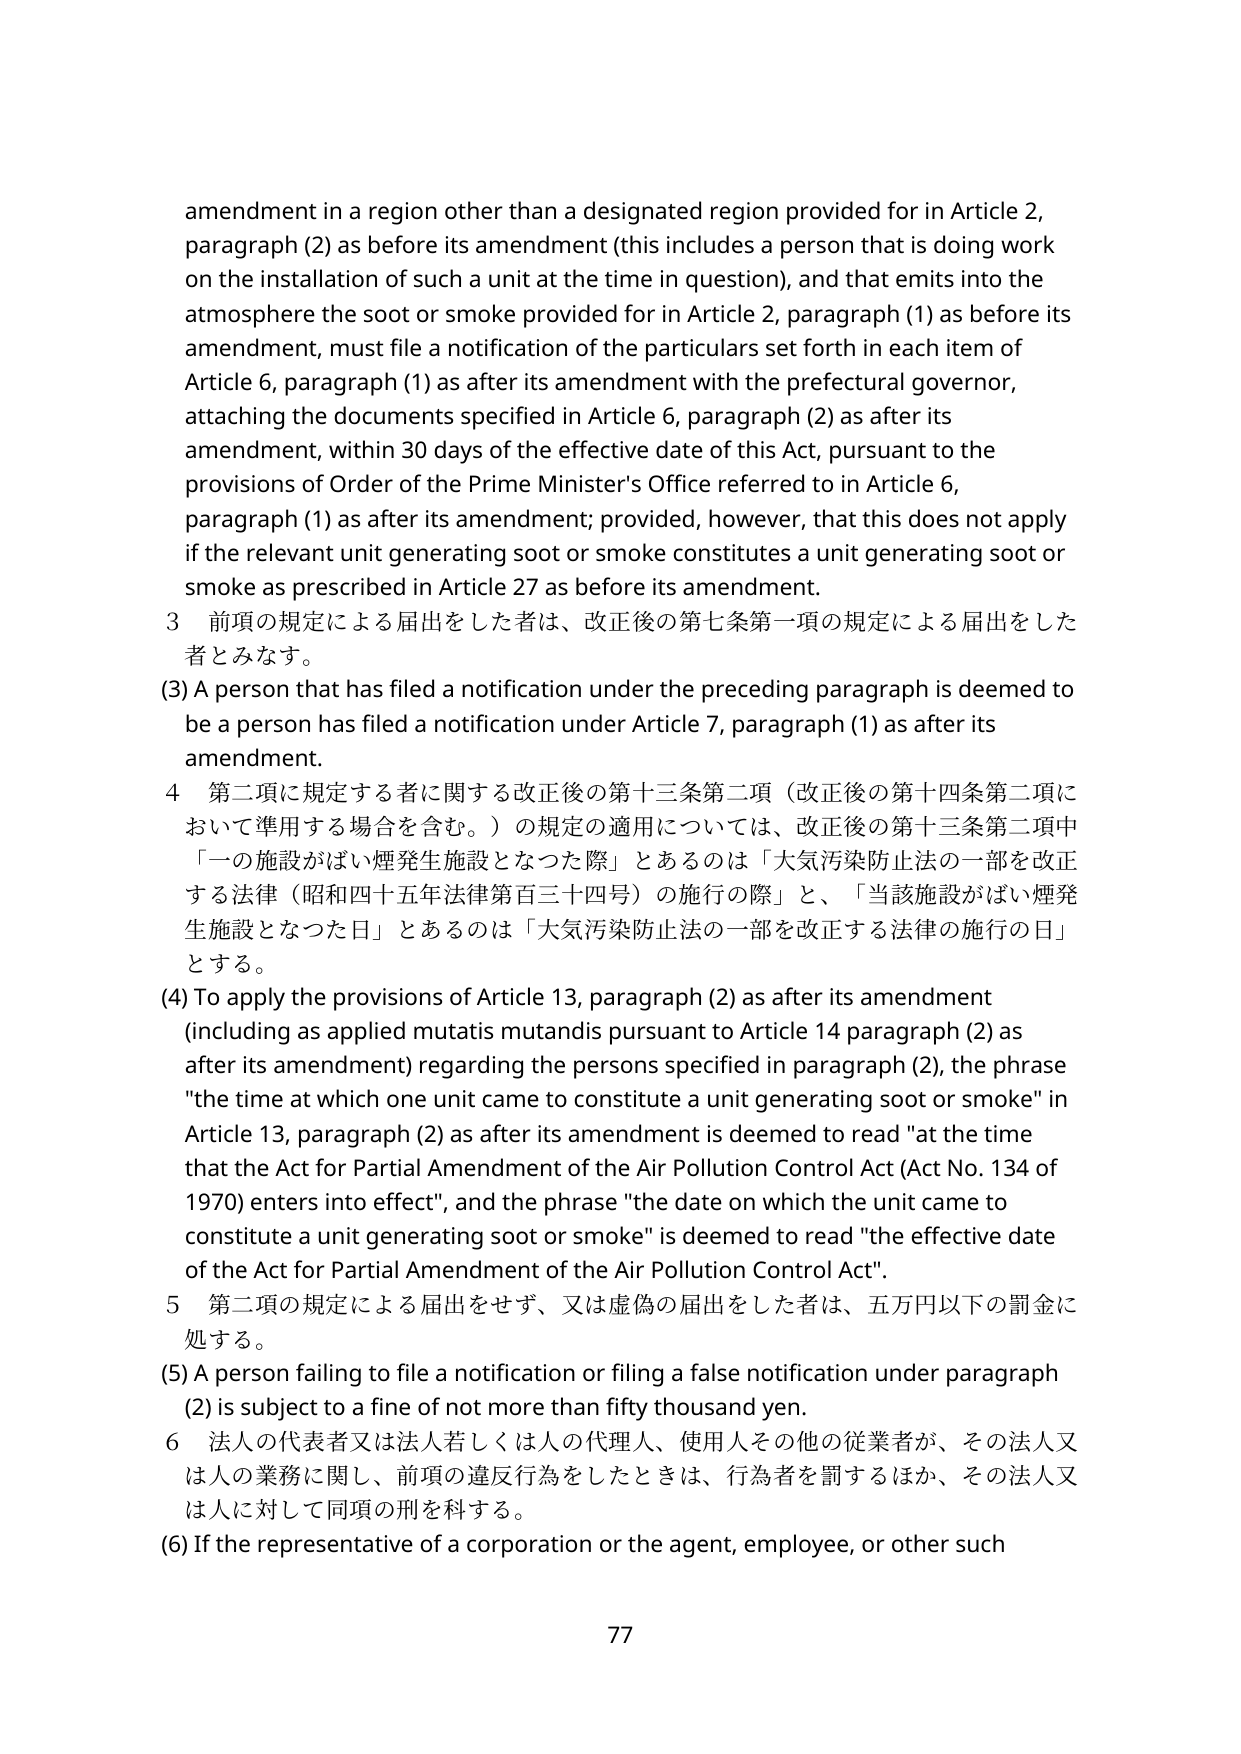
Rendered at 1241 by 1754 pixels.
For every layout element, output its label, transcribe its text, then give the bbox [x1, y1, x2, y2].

text ４ 第二項に規定する者に関する改正後の第十三条第二項（改正後の第十四条第二項において準用する場合を含む。）の規定の適用については、改正後の第十三条第二項中「一の施設がばい煙発生施設となつた際」とあるのは「大気汚染防止法の一部を改正する法律（昭和四十五年法律第百三十四号）の施行の際」と、「当該施設がばい煙発生施設となつた日」とあるのは「大気汚染防止法の一部を改正する法律の施行の日」とする。 [161, 774, 1079, 979]
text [161, 194, 1079, 604]
text ５ 第二項の規定による届出をせず、又は虚偽の届出をした者は、五万円以下の罰金に処する。 [161, 1287, 1079, 1355]
text (3) A person that has filed a notification under the preceding paragraph is deemed to be a person has filed a notification under Article 7, paragraph (1) as after its amendment. [161, 672, 1079, 774]
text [161, 1526, 1079, 1560]
text ６ 法人の代表者又は法人若しくは人の代理人、使用人その他の従業者が、その法人又は人の業務に関し、前項の違反行為をしたときは、行為者を罰するほか、その法人又は人に対して同項の刑を科する。 [161, 1424, 1079, 1526]
text (5) A person failing to file a notification or filing a false notification under paragraph (2) is subject to a fine of not more than fifty thousand yen. [161, 1355, 1079, 1424]
text (4) To apply the provisions of Article 13, paragraph (2) as after its amendment (including as applied mutatis mutandis pursuant to Article 14 paragraph (2) as after its amendment) regarding the persons specified in paragraph (2), the phrase "the time at which one unit came to constitute a unit generating soot or smoke" in Article 13, paragraph (2) as after its amendment is deemed to read "at the time that the Act for Partial Amendment of the Air Pollution Control Act (Act No. 134 of 1970) enters into effect", and the phrase "the date on which the unit came to constitute a unit generating soot or smoke" is deemed to read "the effective date of the Act for Partial Amendment of the Air Pollution Control Act". [161, 979, 1079, 1287]
text ３ 前項の規定による届出をした者は、改正後の第七条第一項の規定による届出をした者とみなす。 [161, 604, 1079, 672]
